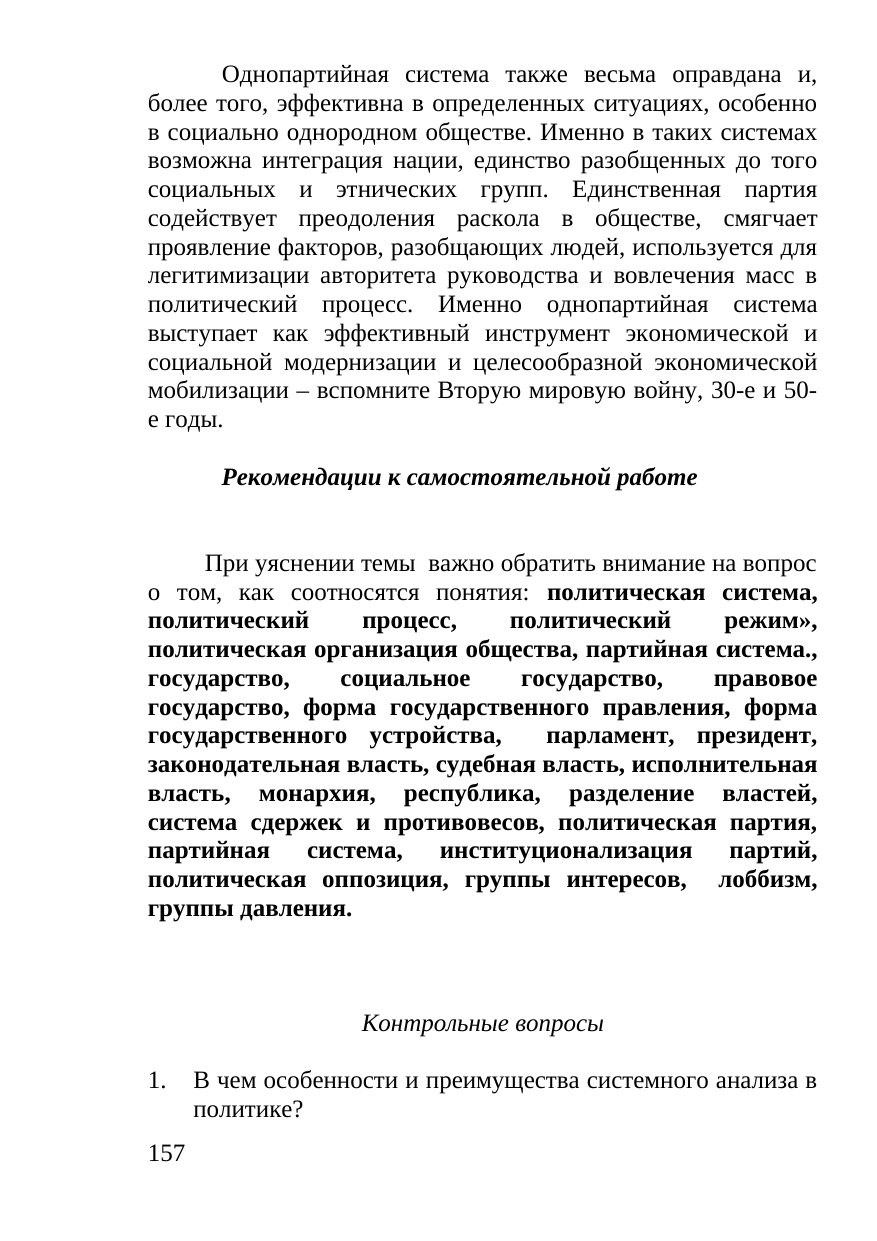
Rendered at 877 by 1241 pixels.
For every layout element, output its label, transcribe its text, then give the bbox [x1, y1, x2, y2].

text Однопартийная система также весьма оправдана и, более того, эффективна в определенных ситуациях, особенно в социально однородном обществе. Именно в таких системах возможна интеграция нации, единство разобщенных до того социальных и этнических групп. Единственная партия содействует преодоления раскола в обществе, смягчает проявление факторов, разобщающих людей, используется для легитимизации авторитета руководства и вовлечения масс в политический процесс. Именно однопартийная система выступает как эффективный инструмент экономической и социальной модернизации и целесообразной экономической мобилизации – вспомните Вторую мировую войну, 30-е и 50-е годы. [148, 59, 818, 433]
text Рекомендации к самостоятельной работе [221, 462, 818, 490]
text При уяснении темы важно обратить внимание на вопрос о том, как соотносятся понятия: политическая система, политический процесс, политический режим», политическая организация общества, партийная система., государство, социальное государство, правовое государство, форма государственного правления, форма государственного устройства, парламент, президент, законодательная власть, судебная власть, исполнительная власть, монархия, республика, разделение властей, система сдержек и противовесов, политическая партия, партийная система, институционализация партий, политическая оппозиция, группы интересов, лоббизм, группы давления. [148, 548, 818, 922]
subtitle Контрольные вопросы [148, 1008, 818, 1037]
list В чем особенности и преимущества системного анализа в политике? [148, 1065, 818, 1123]
